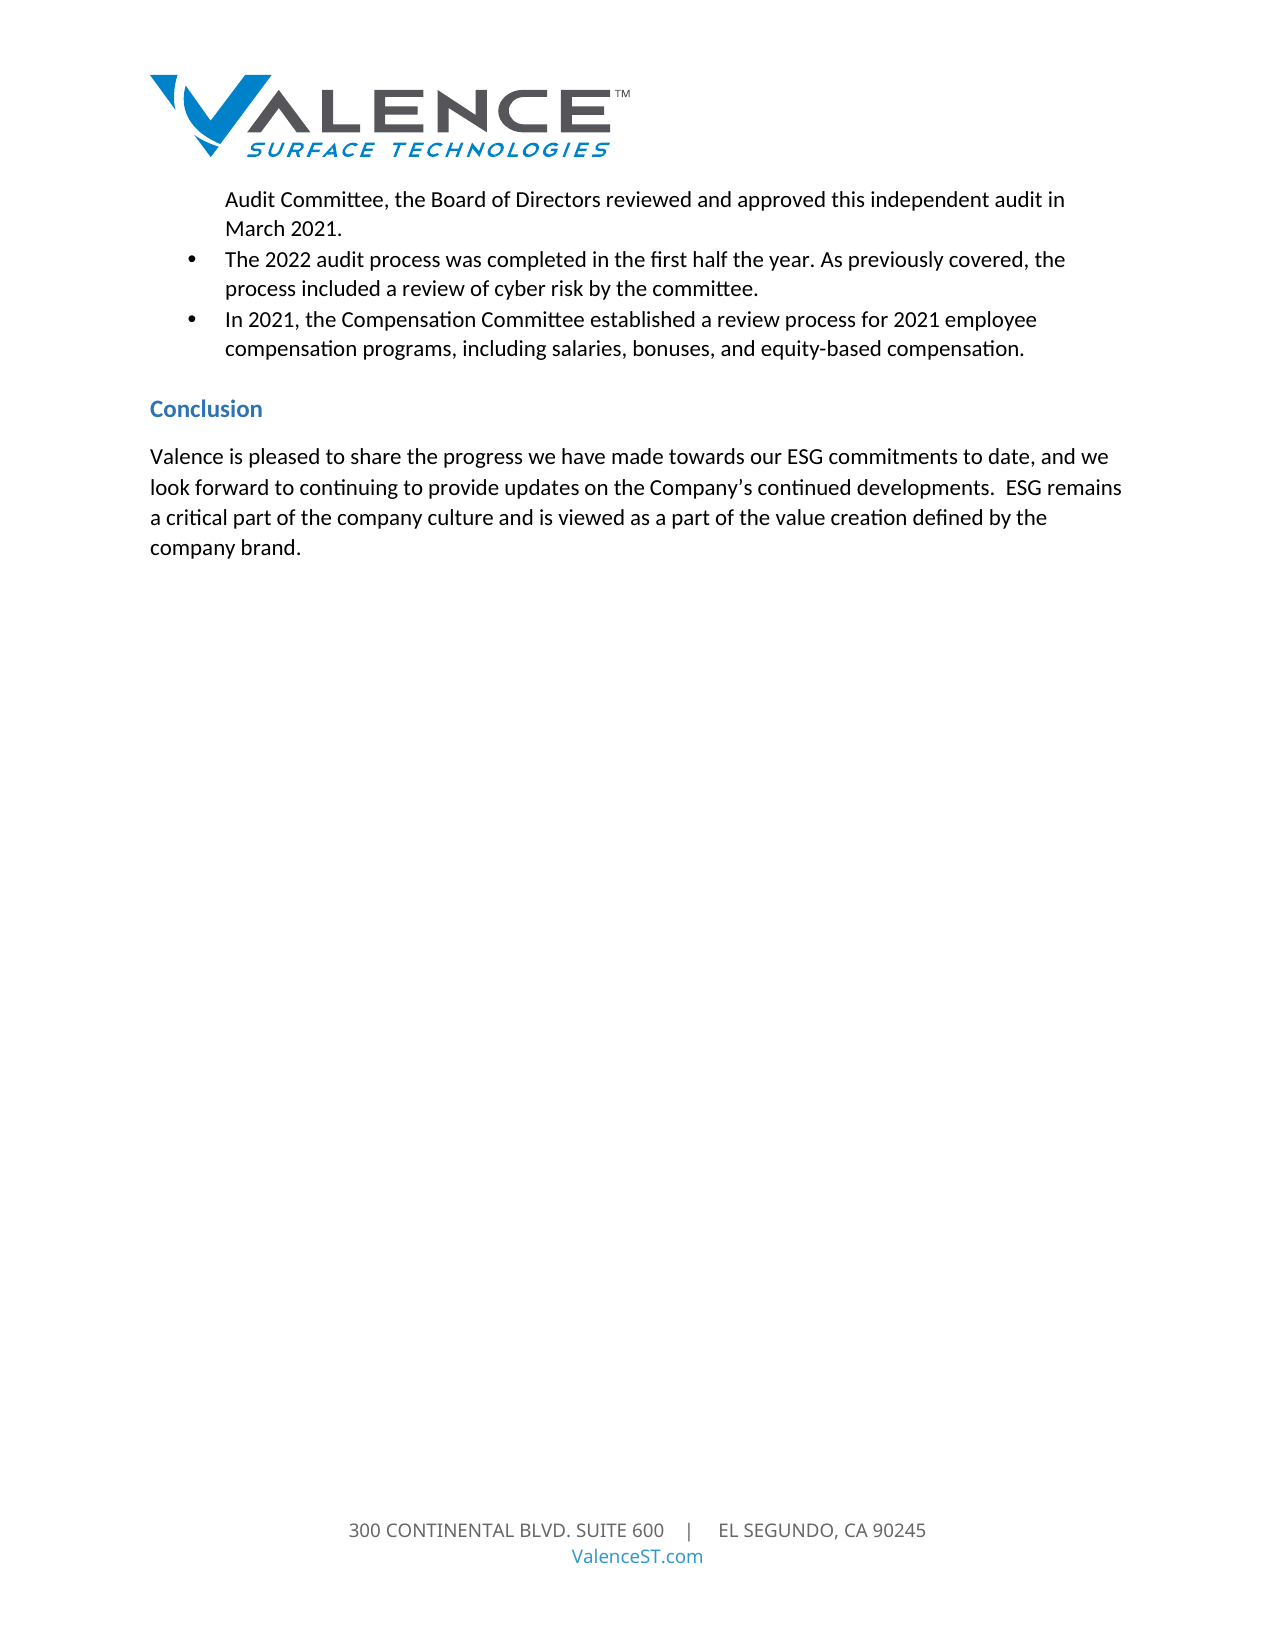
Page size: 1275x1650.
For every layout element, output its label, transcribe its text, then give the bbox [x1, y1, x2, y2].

text Conclusion [150, 393, 1125, 423]
list In 2021, the Compensation Committee established a review process for 2021 employee compensation programs, including salaries, bonuses, and equity-based compensation. [187, 303, 1125, 362]
text Valence is pleased to share the progress we have made towards our ESG commitments to date, and we look forward to continuing to provide updates on the Company’s continued developments. ESG remains a critical part of the company culture and is viewed as a part of the value creation defined by the company brand. [150, 442, 1125, 561]
list The 2022 audit process was completed in the first half the year. As previously covered, the process included a review of cyber risk by the committee. [187, 244, 1125, 302]
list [187, 185, 1125, 242]
